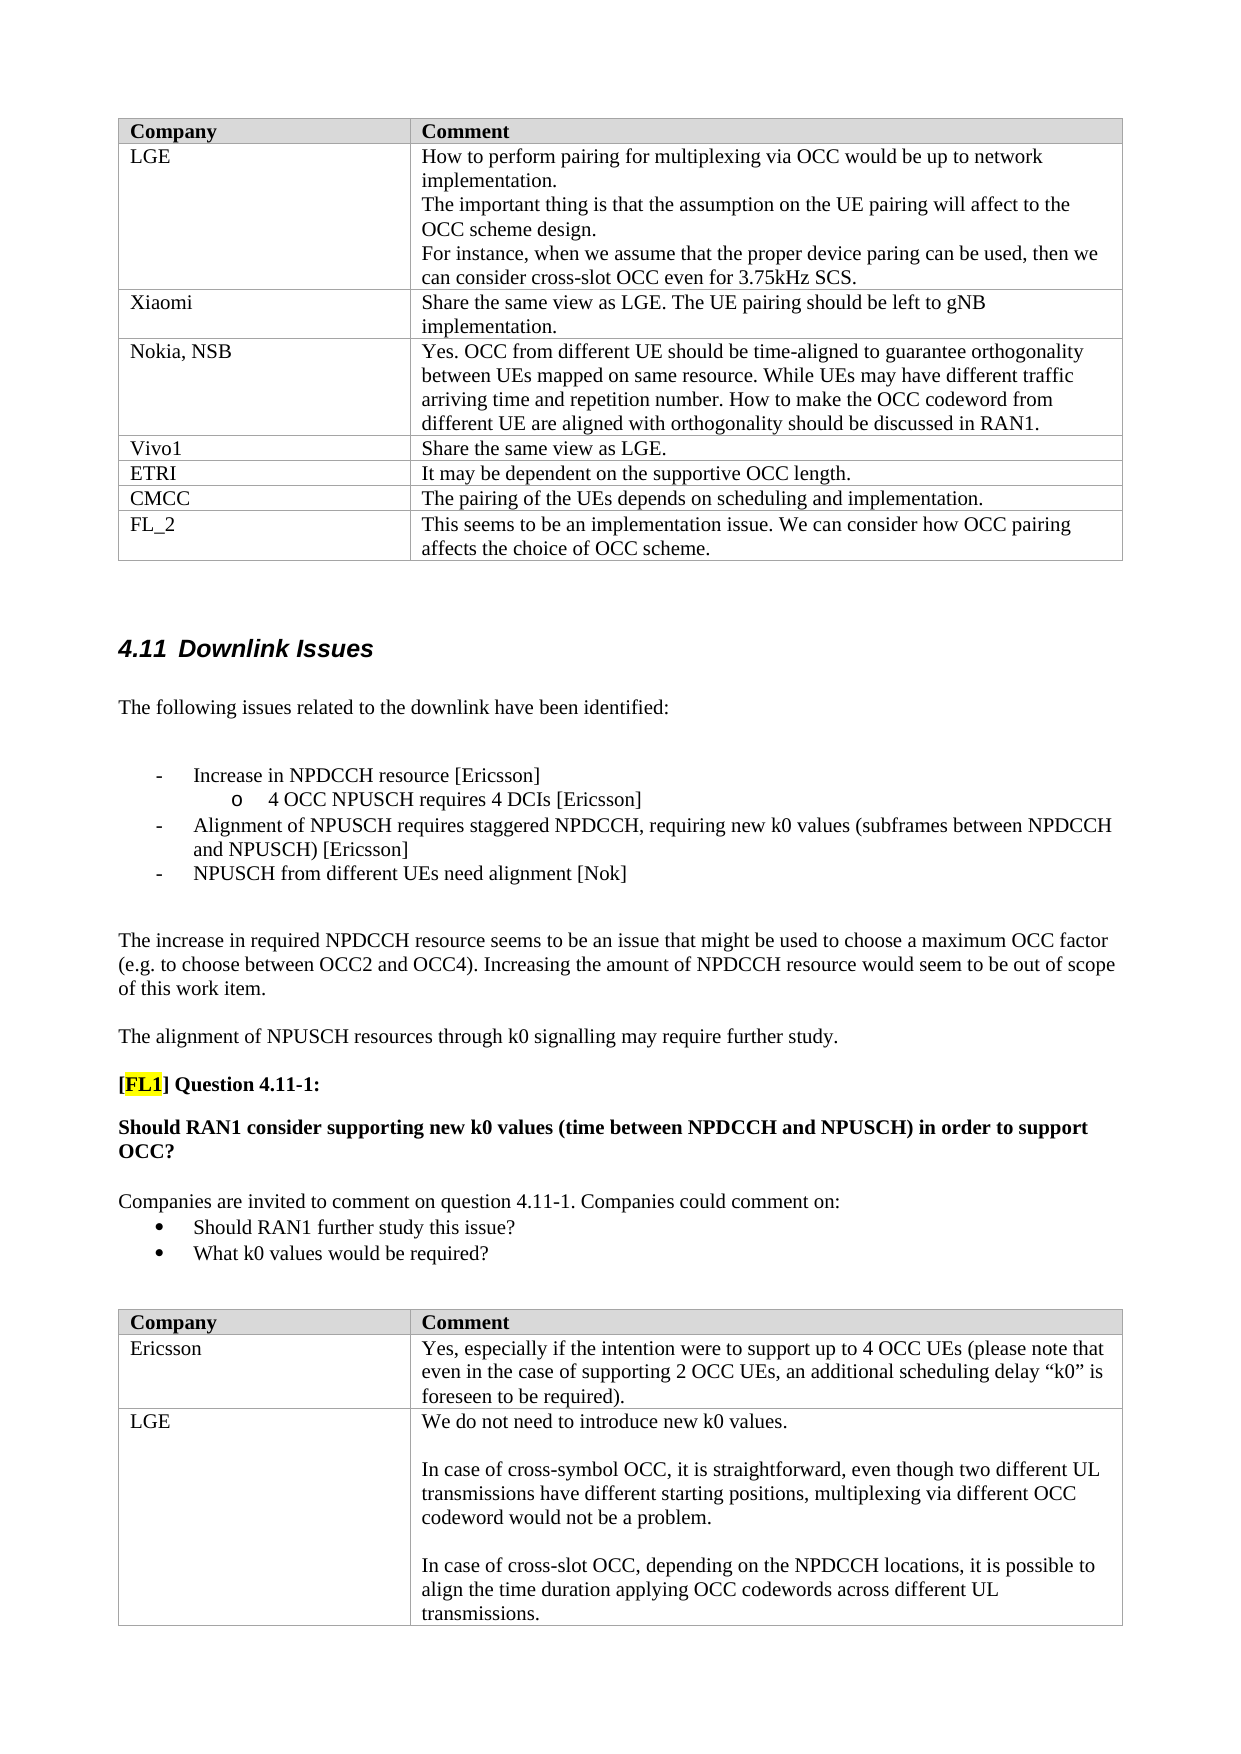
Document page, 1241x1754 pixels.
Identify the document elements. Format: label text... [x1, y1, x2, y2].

text The alignment of NPUSCH resources through k0 signalling may require further study. [118, 1024, 1122, 1048]
table_header Comment [411, 119, 1122, 143]
table_cell LGE [119, 144, 410, 289]
table_cell Yes. OCC from different UE should be time-aligned to guarantee orthogonality between UEs mapped on same resource. While UEs may have different traffic arriving time and repetition number. How to make the OCC codeword from different UE are aligned with orthogonality should be discussed in RAN1. [411, 339, 1122, 435]
list [FL1] Question 4.11-1: [162, 1072, 1122, 1096]
list Companies are invited to comment on question 4.11-1. Companies could comment on: [118, 1189, 1122, 1213]
table_header Company [119, 119, 410, 143]
list 4 OCC NPUSCH requires 4 DCIs [Ericsson] [231, 787, 1122, 813]
table_cell Xiaomi [119, 290, 410, 338]
table_header Company [119, 1310, 410, 1334]
table_cell The pairing of the UEs depends on scheduling and implementation. [411, 486, 1122, 510]
table_cell We do not need to introduce new k0 values. In case of cross-symbol OCC, it is straightforward, even though two different UL transmissions have different starting positions, multiplexing via different OCC codeword would not be a problem. In case of cross-slot OCC, depending on the NPDCCH locations, it is possible to align the time duration applying OCC codewords across different UL transmissions. [411, 1409, 1122, 1625]
list Should RAN1 further study this issue? [156, 1215, 1122, 1239]
list The following issues related to the downlink have been identified: [118, 695, 1122, 719]
table_cell LGE [119, 1409, 410, 1625]
table_cell Vivo1 [119, 436, 410, 460]
list Increase in NPDCCH resource [Ericsson] [156, 763, 1122, 787]
table_cell Share the same view as LGE. The UE pairing should be left to gNB implementation. [411, 290, 1122, 338]
list NPUSCH from different UEs need alignment [Nok] [156, 861, 1122, 885]
table_cell ETRI [119, 461, 410, 485]
table_cell Yes, especially if the intention were to support up to 4 OCC UEs (please note that even in the case of supporting 2 OCC UEs, an additional scheduling delay “k0” is foreseen to be required). [411, 1335, 1122, 1408]
list Alignment of NPUSCH requires staggered NPDCCH, requiring new k0 values (subframes between NPDCCH and NPUSCH) [Ericsson] [156, 813, 1122, 861]
table_cell Nokia, NSB [119, 339, 410, 435]
table_cell This seems to be an implementation issue. We can consider how OCC pairing affects the choice of OCC scheme. [411, 511, 1122, 559]
table_cell CMCC [119, 486, 410, 510]
text The increase in required NPDCCH resource seems to be an issue that might be used to choose a maximum OCC factor (e.g. to choose between OCC2 and OCC4). Increasing the amount of NPDCCH resource would seem to be out of scope of this work item. [118, 928, 1122, 1000]
text Should RAN1 consider supporting new k0 values (time between NPDCCH and NPUSCH) in order to support OCC? [118, 1115, 1122, 1163]
subtitle Downlink Issues [118, 634, 1122, 662]
table_cell Share the same view as LGE. [411, 436, 1122, 460]
table_header Comment [411, 1310, 1122, 1334]
table_cell How to perform pairing for multiplexing via OCC would be up to network implementation. The important thing is that the assumption on the UE pairing will affect to the OCC scheme design. For instance, when we assume that the proper device paring can be used, then we can consider cross-slot OCC even for 3.75kHz SCS. [411, 144, 1122, 289]
table_cell FL_2 [119, 511, 410, 559]
table_cell It may be dependent on the supportive OCC length. [411, 461, 1122, 485]
list What k0 values would be required? [156, 1241, 1122, 1265]
table_cell Ericsson [119, 1335, 410, 1408]
